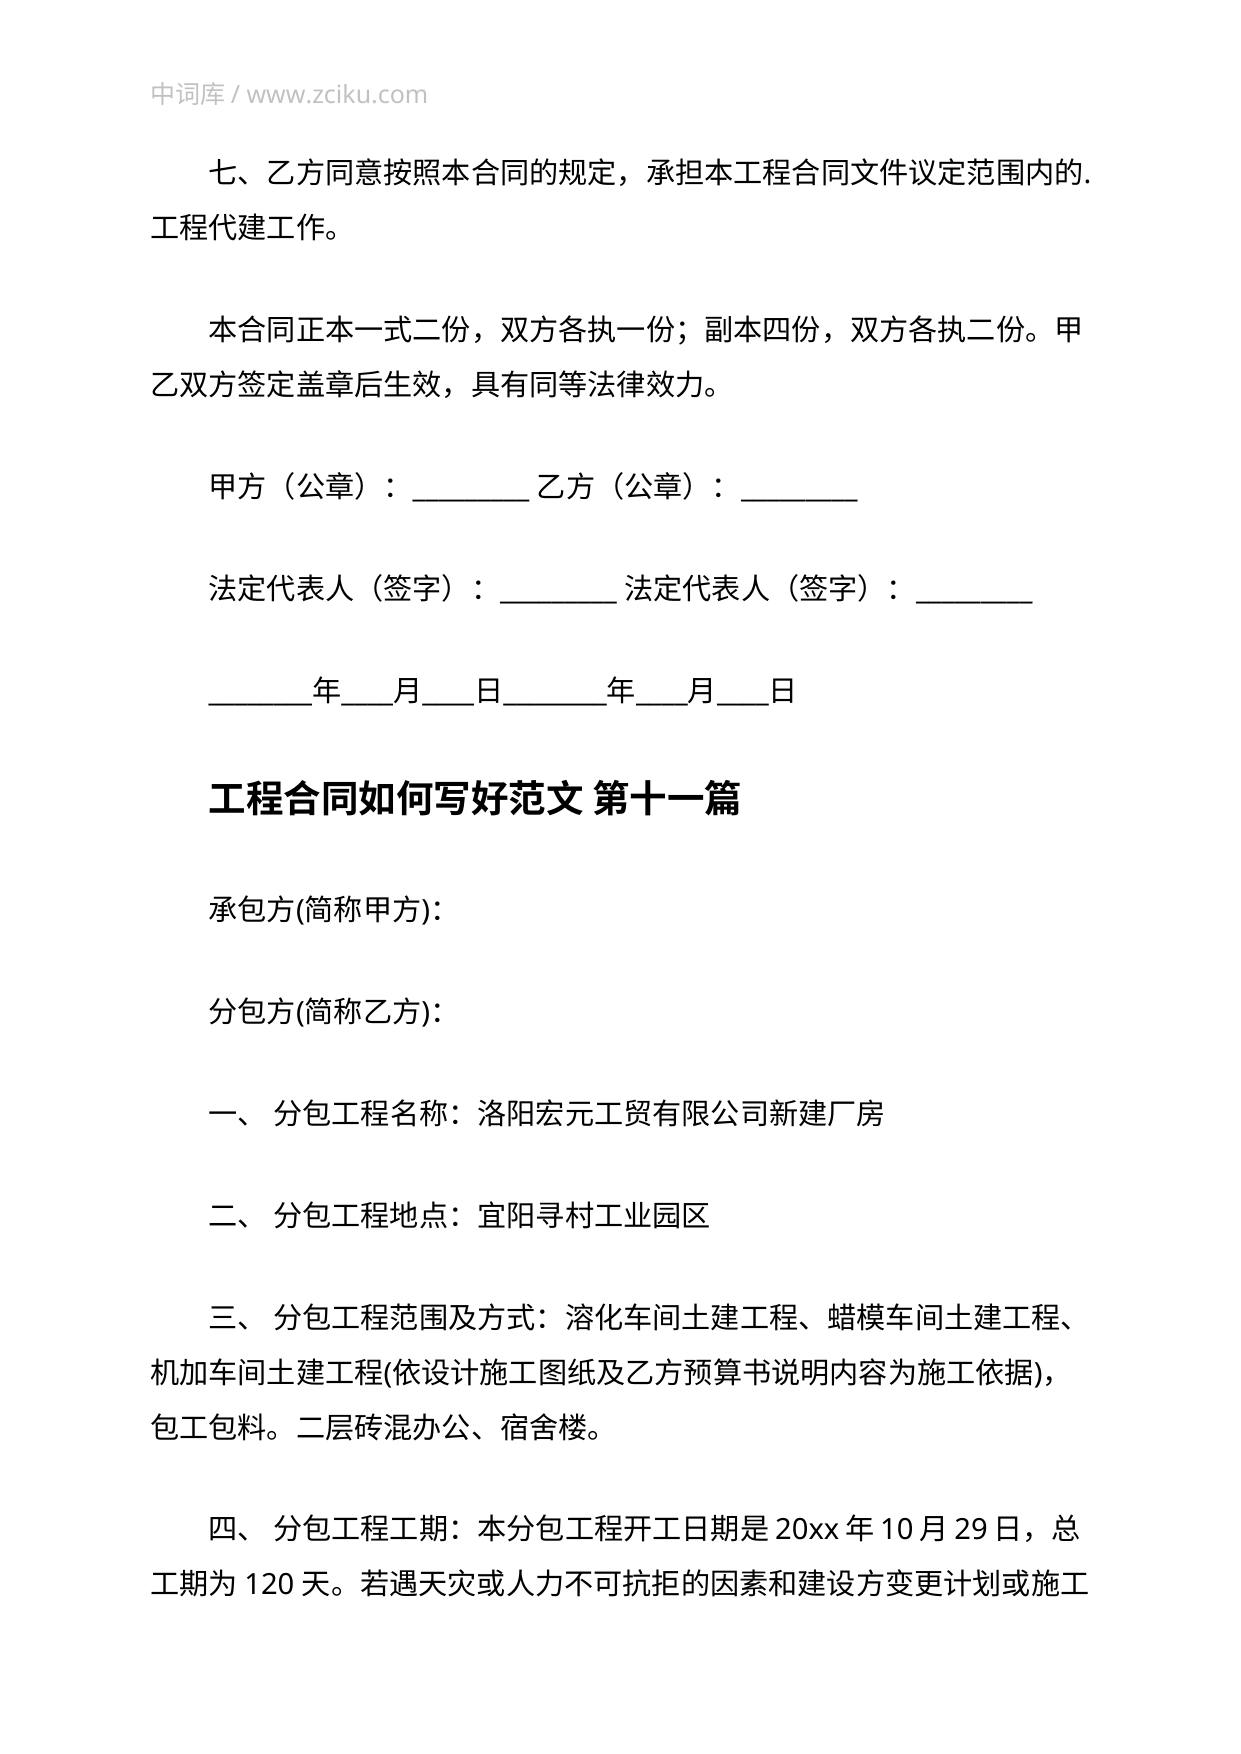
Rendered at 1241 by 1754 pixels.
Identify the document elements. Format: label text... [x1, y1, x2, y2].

text 本合同正本一式二份，双方各执一份；副本四份，双方各执二份。甲乙双方签定盖章后生效，具有同等法律效力。 [150, 307, 1090, 404]
text 一、 分包工程名称：洛阳宏元工贸有限公司新建厂房 [150, 1091, 1090, 1133]
text 二、 分包工程地点：宜阳寻村工业园区 [150, 1192, 1090, 1235]
text 七、乙方同意按照本合同的规定，承担本工程合同文件议定范围内的.工程代建工作。 [150, 150, 1090, 247]
text 承包方(简称甲方)： [150, 887, 1090, 929]
text ________年____月____日________年____月____日 [150, 667, 1090, 710]
text 工程合同如何写好范文 第十一篇 [150, 769, 1090, 824]
text 三、 分包工程范围及方式：溶化车间土建工程、蜡模车间土建工程、机加车间土建工程(依设计施工图纸及乙方预算书说明内容为施工依据)，包工包料。二层砖混办公、宿舍楼。 [150, 1294, 1090, 1446]
text 甲方（公章）：_________ 乙方（公章）：_________ [150, 463, 1090, 506]
text 法定代表人（签字）：_________ 法定代表人（签字）：_________ [150, 565, 1090, 608]
text 分包方(简称乙方)： [150, 989, 1090, 1031]
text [150, 1506, 1090, 1603]
